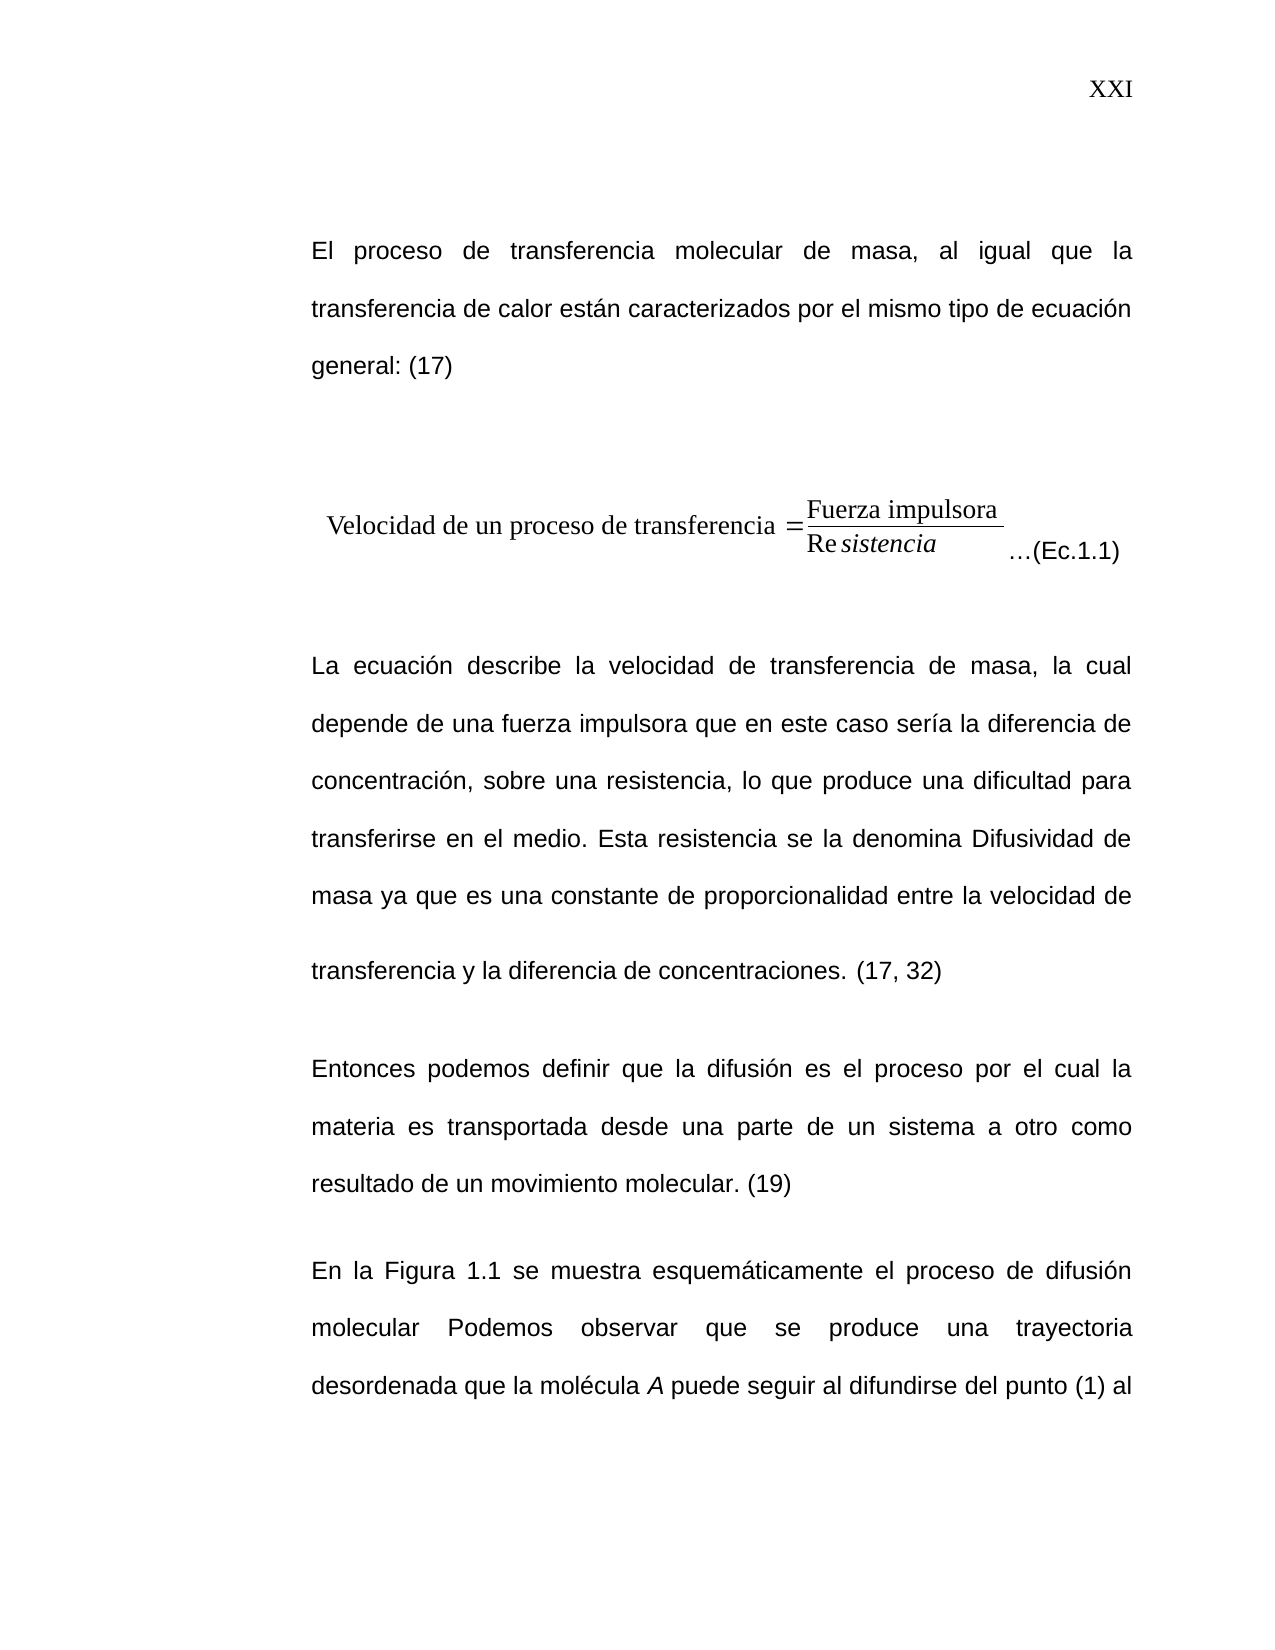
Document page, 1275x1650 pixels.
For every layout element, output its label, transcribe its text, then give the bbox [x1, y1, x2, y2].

text …(Ec.1.1) [236, 495, 1133, 564]
text Entonces podemos definir que la difusión es el proceso por el cual la materia es transportada desde una parte de un sistema a otro como resultado de un movimiento molecular. (19) [311, 1054, 1133, 1198]
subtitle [311, 1256, 1133, 1399]
subtitle La ecuación describe la velocidad de transferencia de masa, la cual depende de una fuerza impulsora que en este caso sería la diferencia de concentración, sobre una resistencia, lo que produce una dificultad para transferirse en el medio. Esta resistencia se la denomina Difusividad de masa ya que es una constante de proporcionalidad entre la velocidad de transferencia y la diferencia de concentraciones. (17, 32) [311, 651, 1133, 986]
text El proceso de transferencia molecular de masa, al igual que la transferencia de calor están caracterizados por el mismo tipo de ecuación general: (17) [311, 236, 1133, 380]
